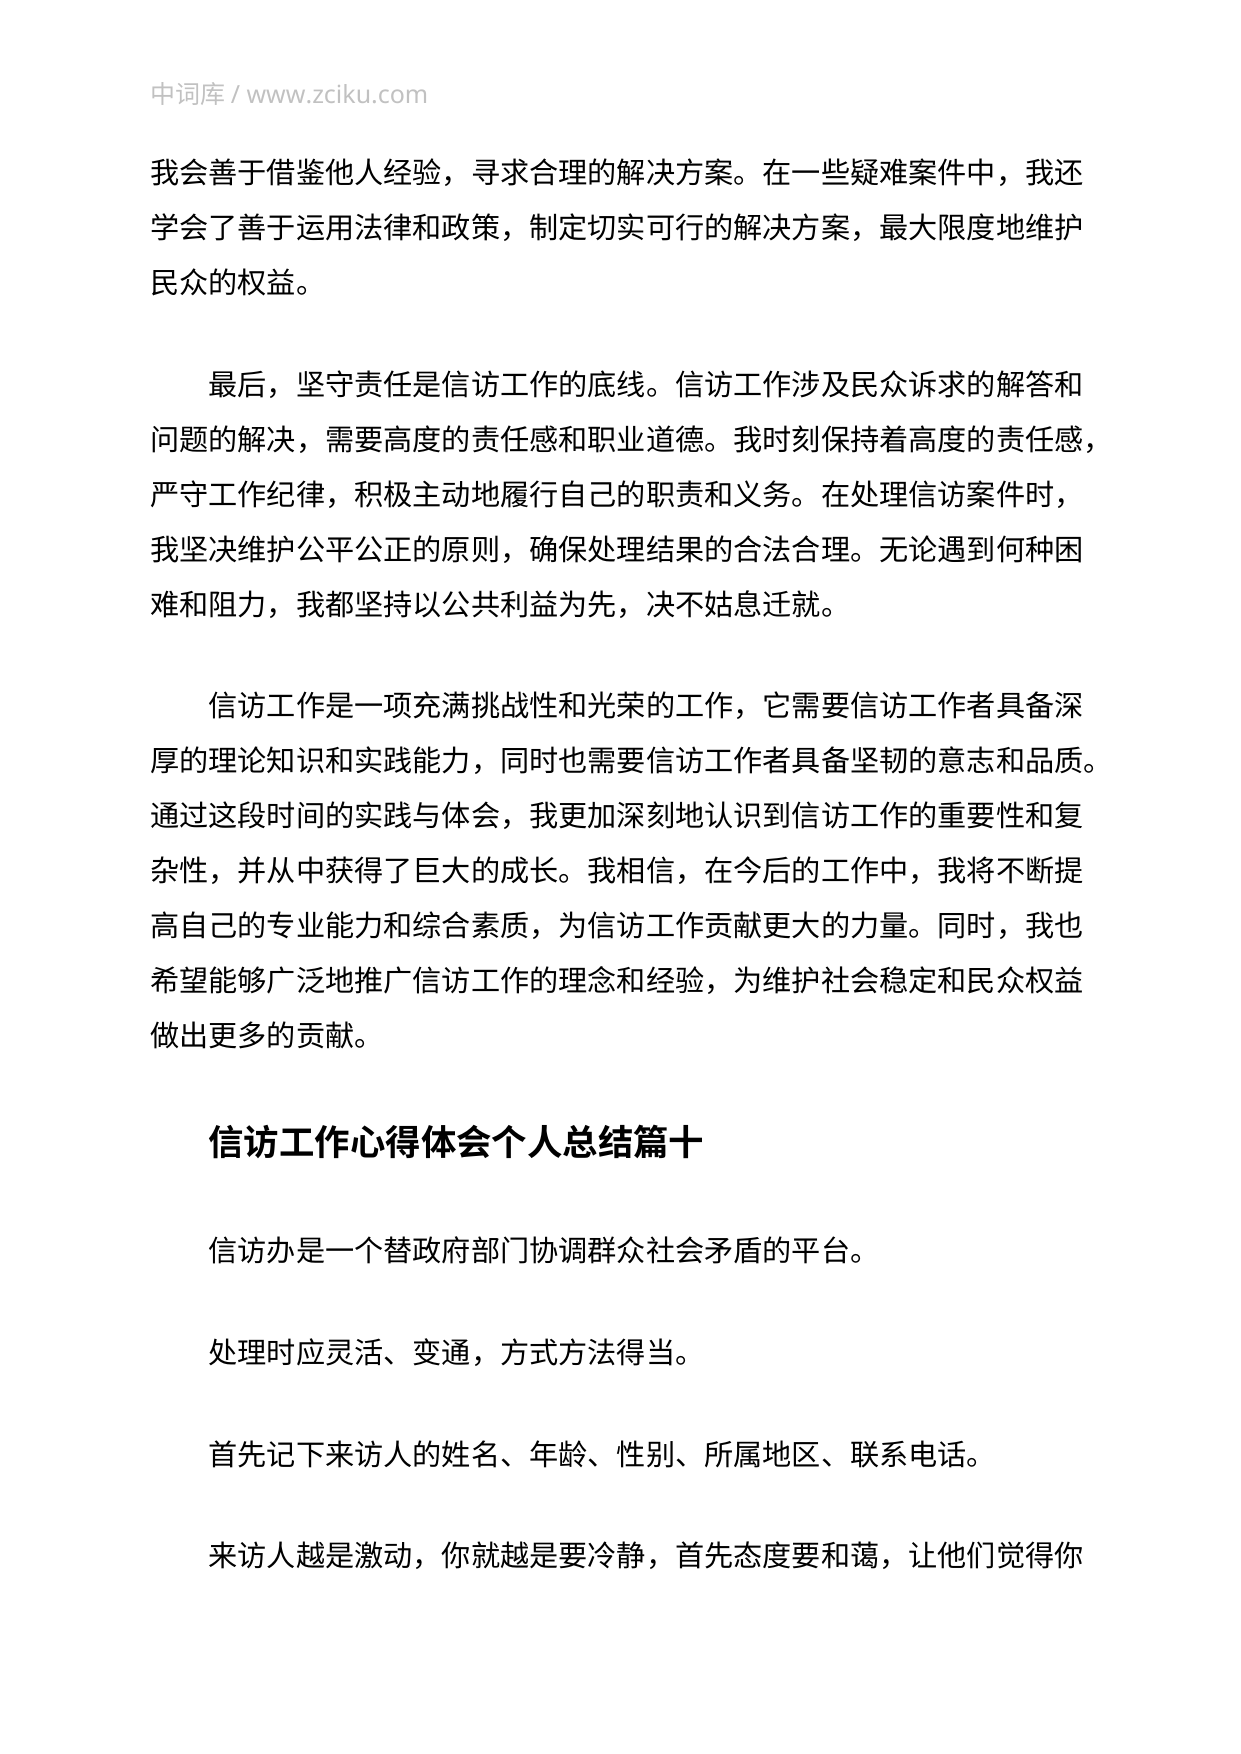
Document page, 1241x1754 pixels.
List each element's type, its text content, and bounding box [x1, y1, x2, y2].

text 最后，坚守责任是信访工作的底线。信访工作涉及民众诉求的解答和问题的解决，需要高度的责任感和职业道德。我时刻保持着高度的责任感，严守工作纪律，积极主动地履行自己的职责和义务。在处理信访案件时，我坚决维护公平公正的原则，确保处理结果的合法合理。无论遇到何种困难和阻力，我都坚持以公共利益为先，决不姑息迁就。 [150, 362, 1090, 623]
text 处理时应灵活、变通，方式方法得当。 [150, 1329, 1090, 1372]
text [150, 150, 1090, 302]
text 首先记下来访人的姓名、年龄、性别、所属地区、联系电话。 [150, 1431, 1090, 1473]
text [150, 1533, 1090, 1575]
text 信访工作心得体会个人总结篇十 [150, 1114, 1090, 1165]
text 信访办是一个替政府部门协调群众社会矛盾的平台。 [150, 1227, 1090, 1270]
text 信访工作是一项充满挑战性和光荣的工作，它需要信访工作者具备深厚的理论知识和实践能力，同时也需要信访工作者具备坚韧的意志和品质。通过这段时间的实践与体会，我更加深刻地认识到信访工作的重要性和复杂性，并从中获得了巨大的成长。我相信，在今后的工作中，我将不断提高自己的专业能力和综合素质，为信访工作贡献更大的力量。同时，我也希望能够广泛地推广信访工作的理念和经验，为维护社会稳定和民众权益做出更多的贡献。 [150, 683, 1090, 1054]
